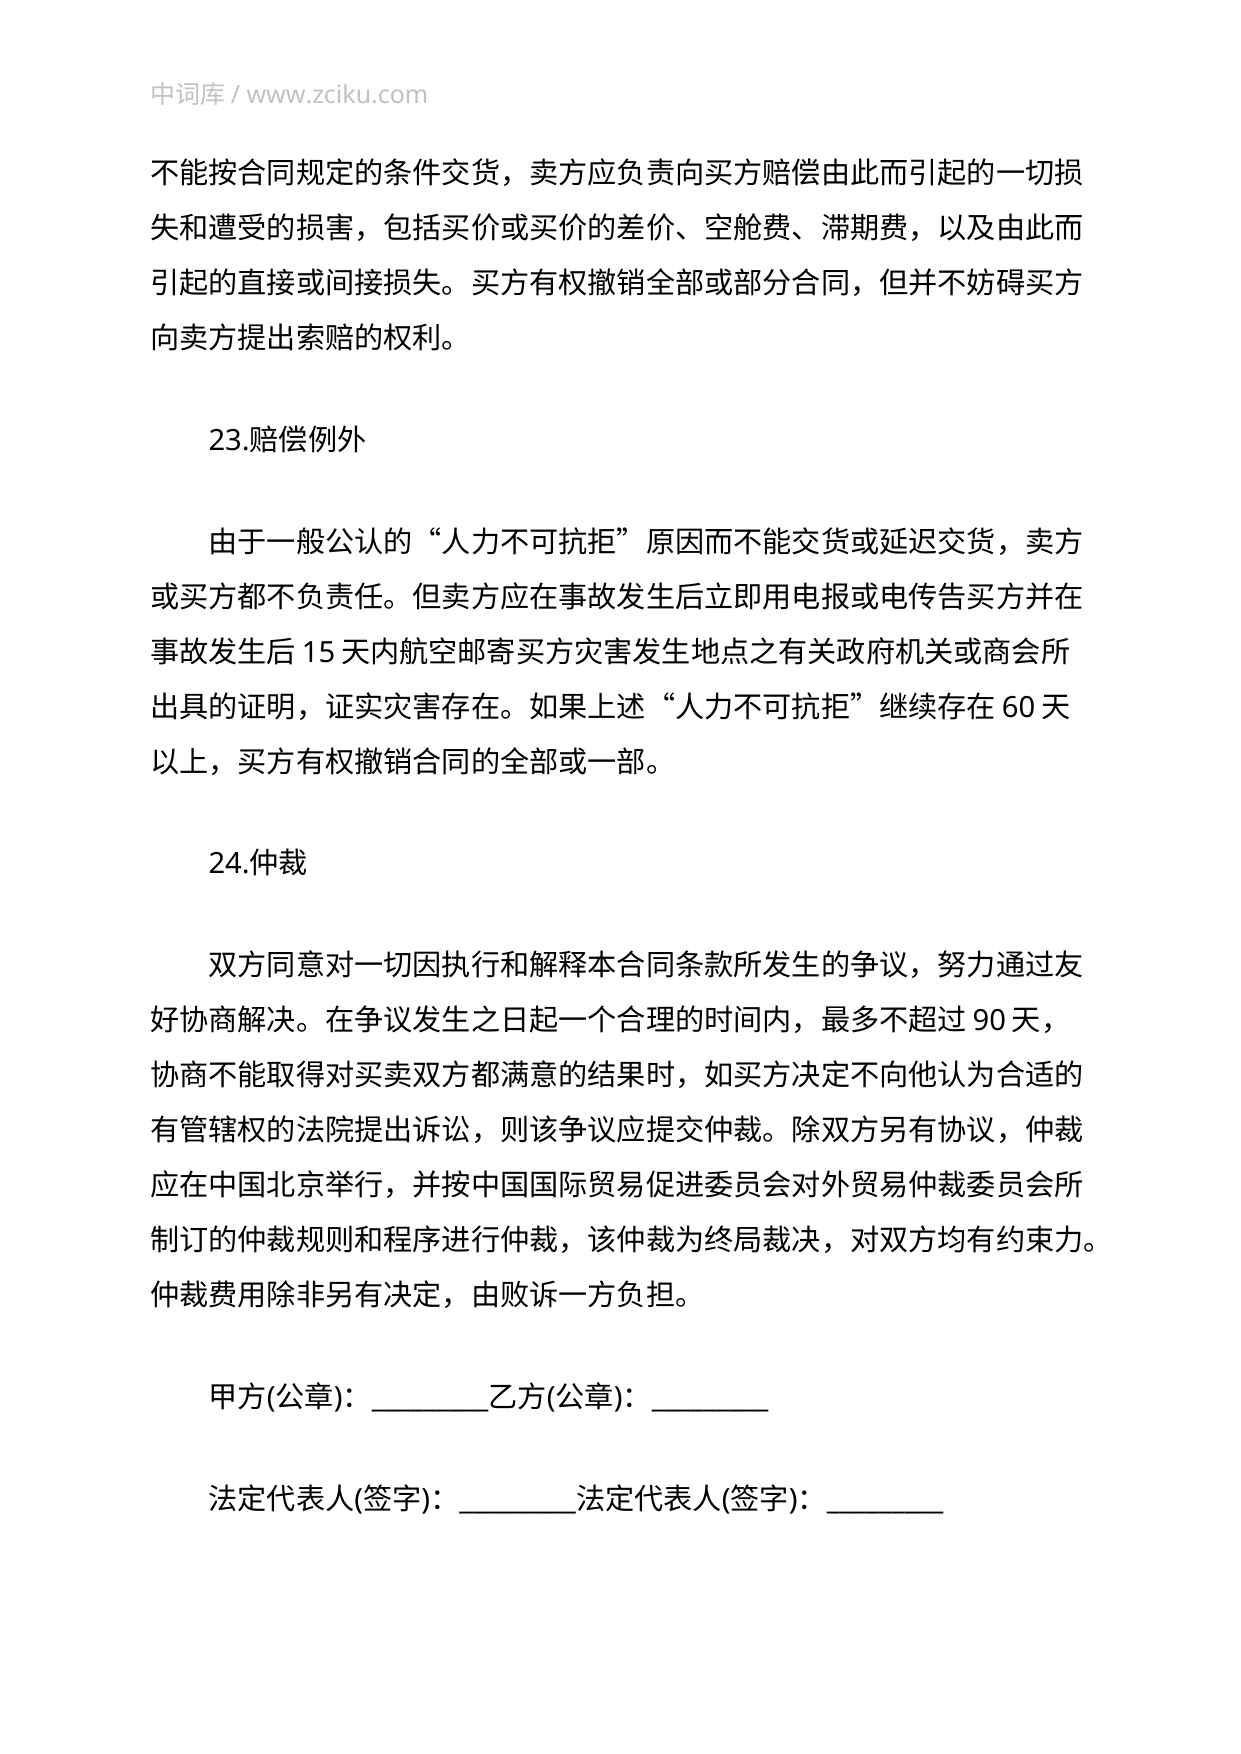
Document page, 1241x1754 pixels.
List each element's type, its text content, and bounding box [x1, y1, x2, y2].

text 24.仲裁 [150, 840, 1090, 882]
text 甲方(公章)：_________乙方(公章)：_________ [150, 1373, 1090, 1416]
text 法定代表人(签字)：_________法定代表人(签字)：_________ [150, 1475, 1090, 1518]
text 23.赔偿例外 [150, 416, 1090, 459]
text 双方同意对一切因执行和解释本合同条款所发生的争议，努力通过友好协商解决。在争议发生之日起一个合理的时间内，最多不超过90天，协商不能取得对买卖双方都满意的结果时，如买方决定不向他认为合适的有管辖权的法院提出诉讼，则该争议应提交仲裁。除双方另有协议，仲裁应在中国北京举行，并按中国国际贸易促进委员会对外贸易仲裁委员会所制订的仲裁规则和程序进行仲裁，该仲裁为终局裁决，对双方均有约束力。仲裁费用除非另有决定，由败诉一方负担。 [150, 942, 1090, 1314]
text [150, 150, 1090, 357]
text 由于一般公认的“人力不可抗拒”原因而不能交货或延迟交货，卖方或买方都不负责任。但卖方应在事故发生后立即用电报或电传告买方并在事故发生后15天内航空邮寄买方灾害发生地点之有关政府机关或商会所出具的证明，证实灾害存在。如果上述“人力不可抗拒”继续存在60天以上，买方有权撤销合同的全部或一部。 [150, 518, 1090, 781]
